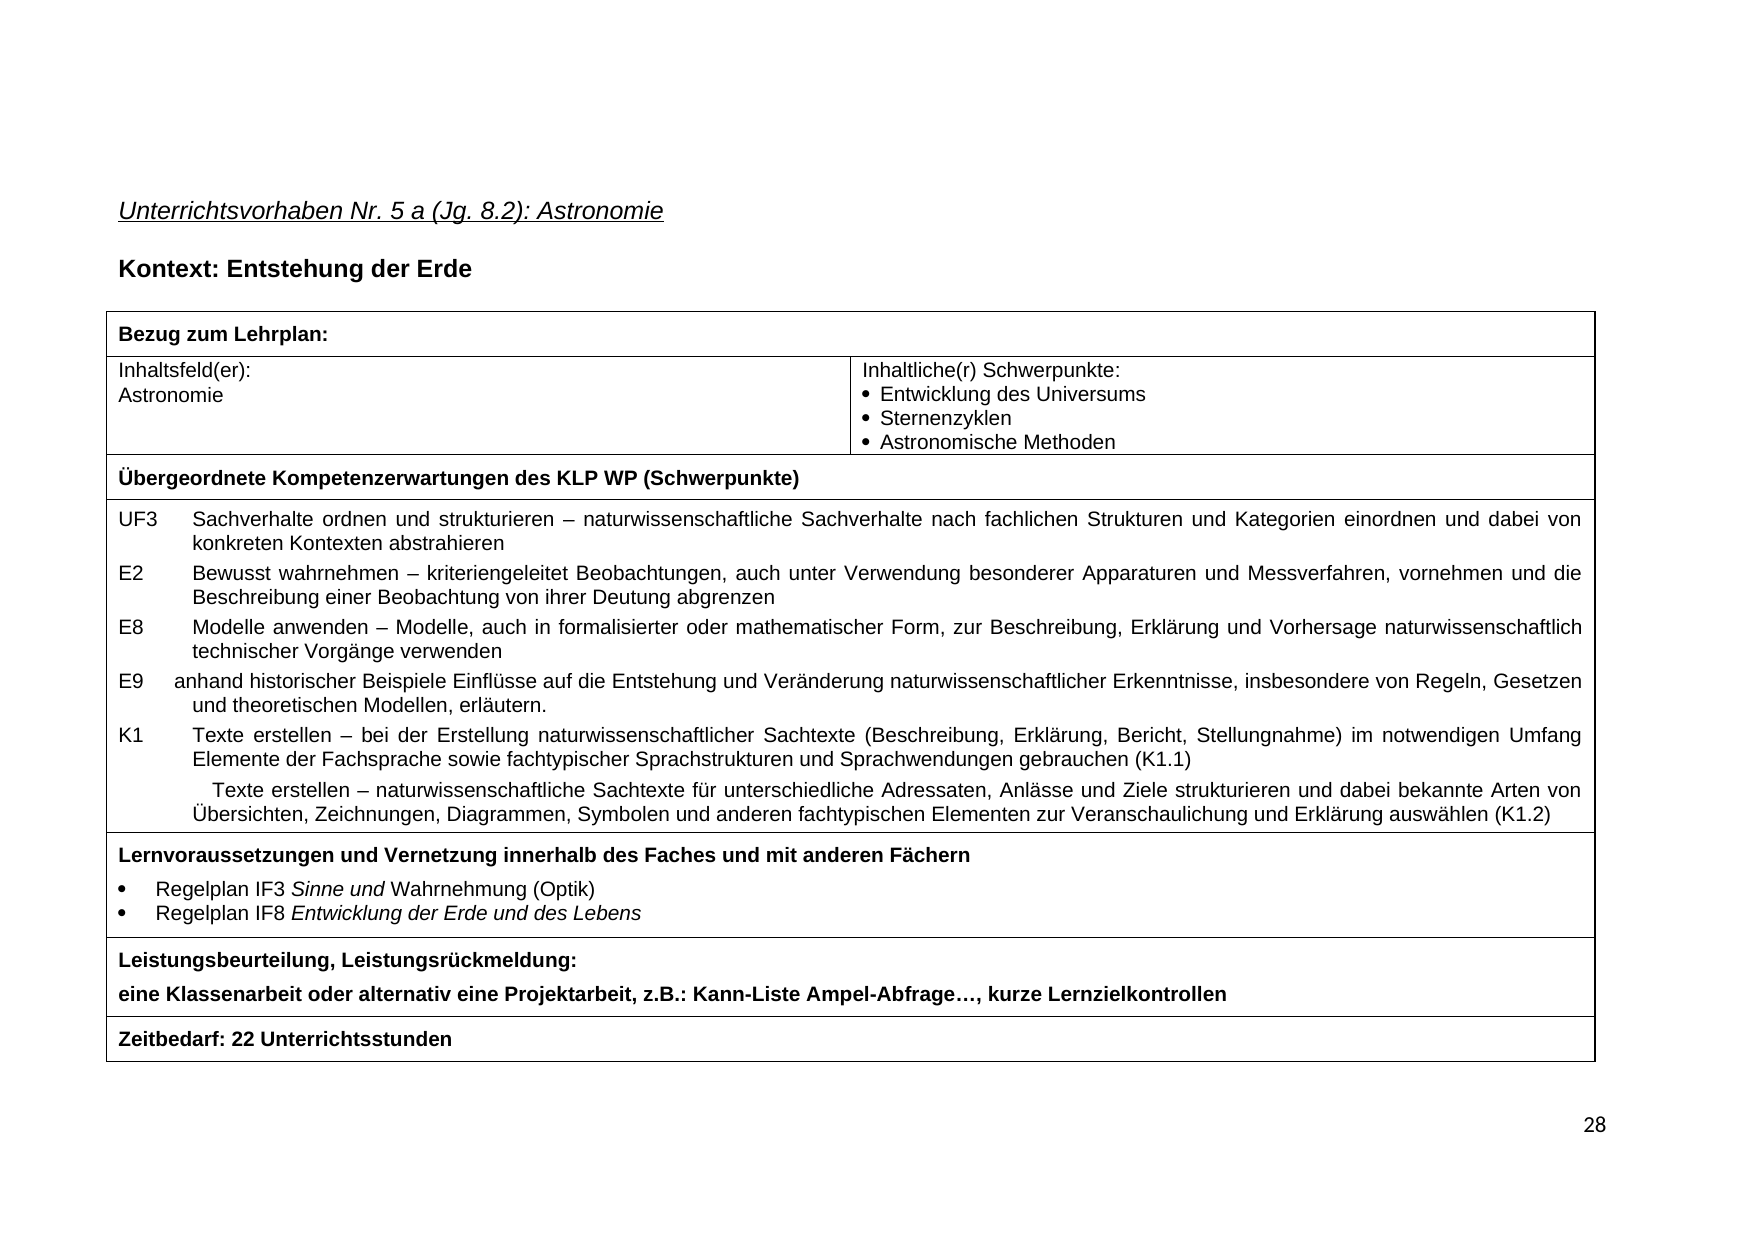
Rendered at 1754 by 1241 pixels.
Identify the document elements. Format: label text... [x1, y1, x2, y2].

table_cell Zeitbedarf: 22 Unterrichtsstunden [107, 1017, 1594, 1061]
table_cell Übergeordnete Kompetenzerwartungen des KLP WP (Schwerpunkte) [107, 455, 1594, 499]
table_cell UF3 Sachverhalte ordnen und strukturieren – naturwissenschaftliche Sachverhalte nach fachlichen Strukturen und Kategorien einordnen und dabei von konkreten Kontexten abstrahieren E2 Bewusst wahrnehmen – kriteriengeleitet Beobachtungen, auch unter Verwendung besonderer Apparaturen und Messverfahren, vornehmen und die Beschreibung einer Beobachtung von ihrer Deutung abgrenzen E8 Modelle anwenden – Modelle, auch in formalisierter oder mathematischer Form, zur Beschreibung, Erklärung und Vorhersage naturwissenschaftlich technischer Vorgänge verwenden E9 anhand historischer Beispiele Einflüsse auf die Entstehung und Veränderung naturwissenschaftlicher Erkenntnisse, insbesondere von Regeln, Gesetzen und theoretischen Modellen, erläutern. K1 Texte erstellen – bei der Erstellung naturwissenschaftlicher Sachtexte (Beschreibung, Erklärung, Bericht, Stellungnahme) im notwendigen Umfang Elemente der Fachsprache sowie fachtypischer Sprachstrukturen und Sprachwendungen gebrauchen (K1.1) Texte erstellen – naturwissenschaftliche Sachtexte für unterschiedliche Adressaten, Anlässe und Ziele strukturieren und dabei bekannte Arten von Übersichten, Zeichnungen, Diagrammen, Symbolen und anderen fachtypischen Elementen zur Veranschaulichung und Erklärung auswählen (K1.2) [107, 500, 1594, 832]
text Kontext: Entstehung der Erde [118, 253, 1606, 282]
table_cell Lernvoraussetzungen und Vernetzung innerhalb des Faches und mit anderen Fächern Regelplan IF3 Sinne und Wahrnehmung (Optik) Regelplan IF8 Entwicklung der Erde und des Lebens [107, 833, 1594, 937]
table_cell Inhaltsfeld(er): Astronomie [107, 357, 850, 454]
text Unterrichtsvorhaben Nr. 5 a (Jg. 8.2): Astronomie [118, 196, 1606, 225]
table_cell Inhaltliche(r) Schwerpunkte: Entwicklung des Universums Sternenzyklen Astronomische Methoden [851, 357, 1594, 454]
table_cell Leistungsbeurteilung, Leistungsrückmeldung: eine Klassenarbeit oder alternativ eine Projektarbeit, z.B.: Kann-Liste Ampel-Abfrage…, kurze Lernzielkontrollen [107, 938, 1594, 1016]
table_header Bezug zum Lehrplan: [107, 312, 1594, 356]
